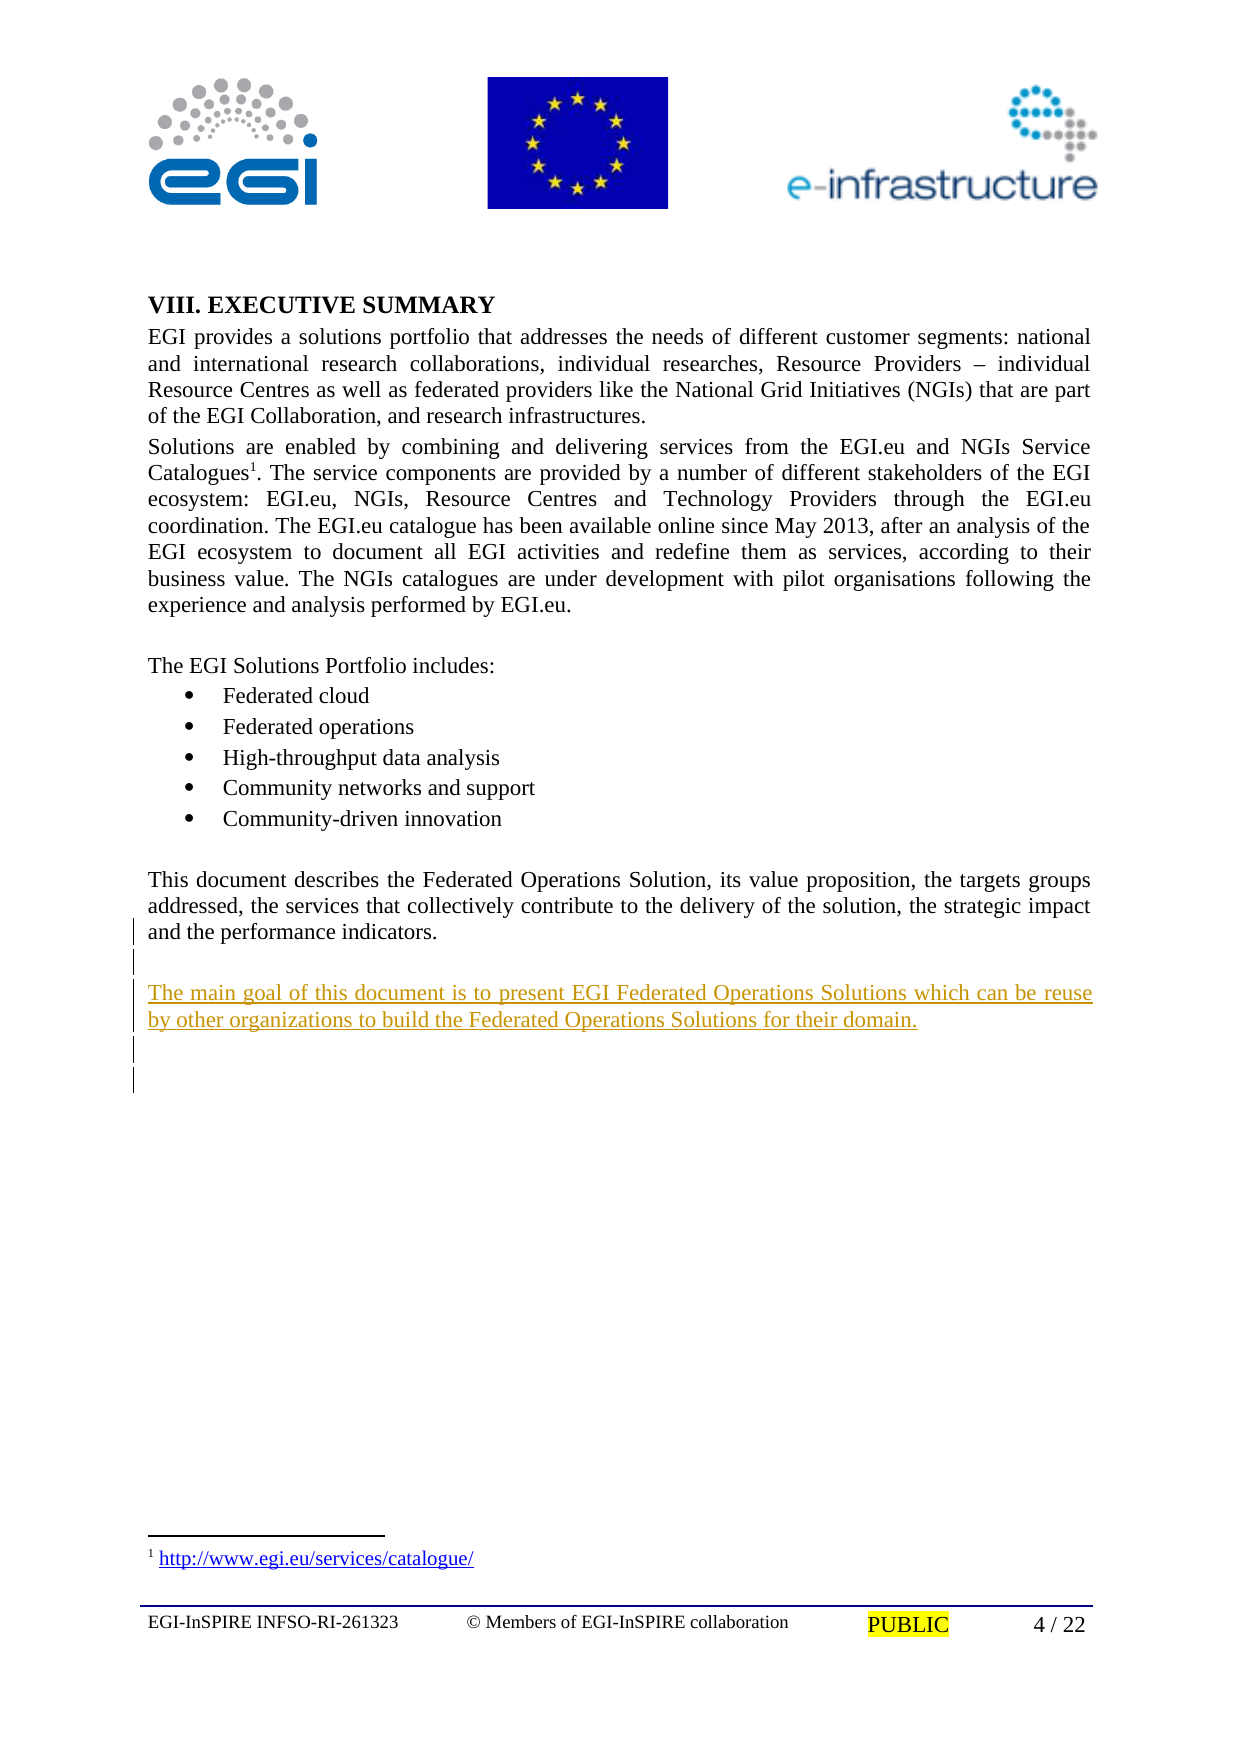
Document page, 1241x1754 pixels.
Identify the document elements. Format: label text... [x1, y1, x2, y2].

list High-throughput data analysis [185, 743, 1092, 770]
text The EGI Solutions Portfolio includes: [148, 652, 1092, 678]
list Federated operations [185, 713, 1092, 739]
list Community-driven innovation [185, 804, 1092, 831]
text EGI provides a solutions portfolio that addresses the needs of different customer segments: national and international research collaborations, individual researches, Resource Providers – individual Resource Centres as well as federated providers like the National Grid Initiatives (NGIs) that are part of the EGI Collaboration, and research infrastructures. [148, 323, 1092, 429]
text This document describes the Federated Operations Solution, its value proposition, the targets groups addressed, the services that collectively contribute to the delivery of the solution, the strategic impact and the performance indicators. [148, 866, 1092, 945]
list Federated cloud [185, 682, 1092, 709]
picture [780, 77, 1106, 209]
text Solutions are enabled by combining and delivering services from the EGI.eu and NGIs Service Catalogues. The service components are provided by a number of different stakeholders of the EGI ecosystem: EGI.eu, NGIs, Resource Centres and Technology Providers through the EGI.eu coordination. The EGI.eu catalogue has been available online since May 2013, after an analysis of the EGI ecosystem to document all EGI activities and redefine them as services, according to their business value. The NGIs catalogues are under development with pilot organisations following the experience and analysis performed by EGI.eu. [148, 433, 1092, 617]
list Community networks and support [185, 774, 1092, 800]
text EXECUTIVE SUMMARY [148, 290, 1092, 319]
picture [147, 77, 319, 207]
picture [487, 77, 669, 209]
